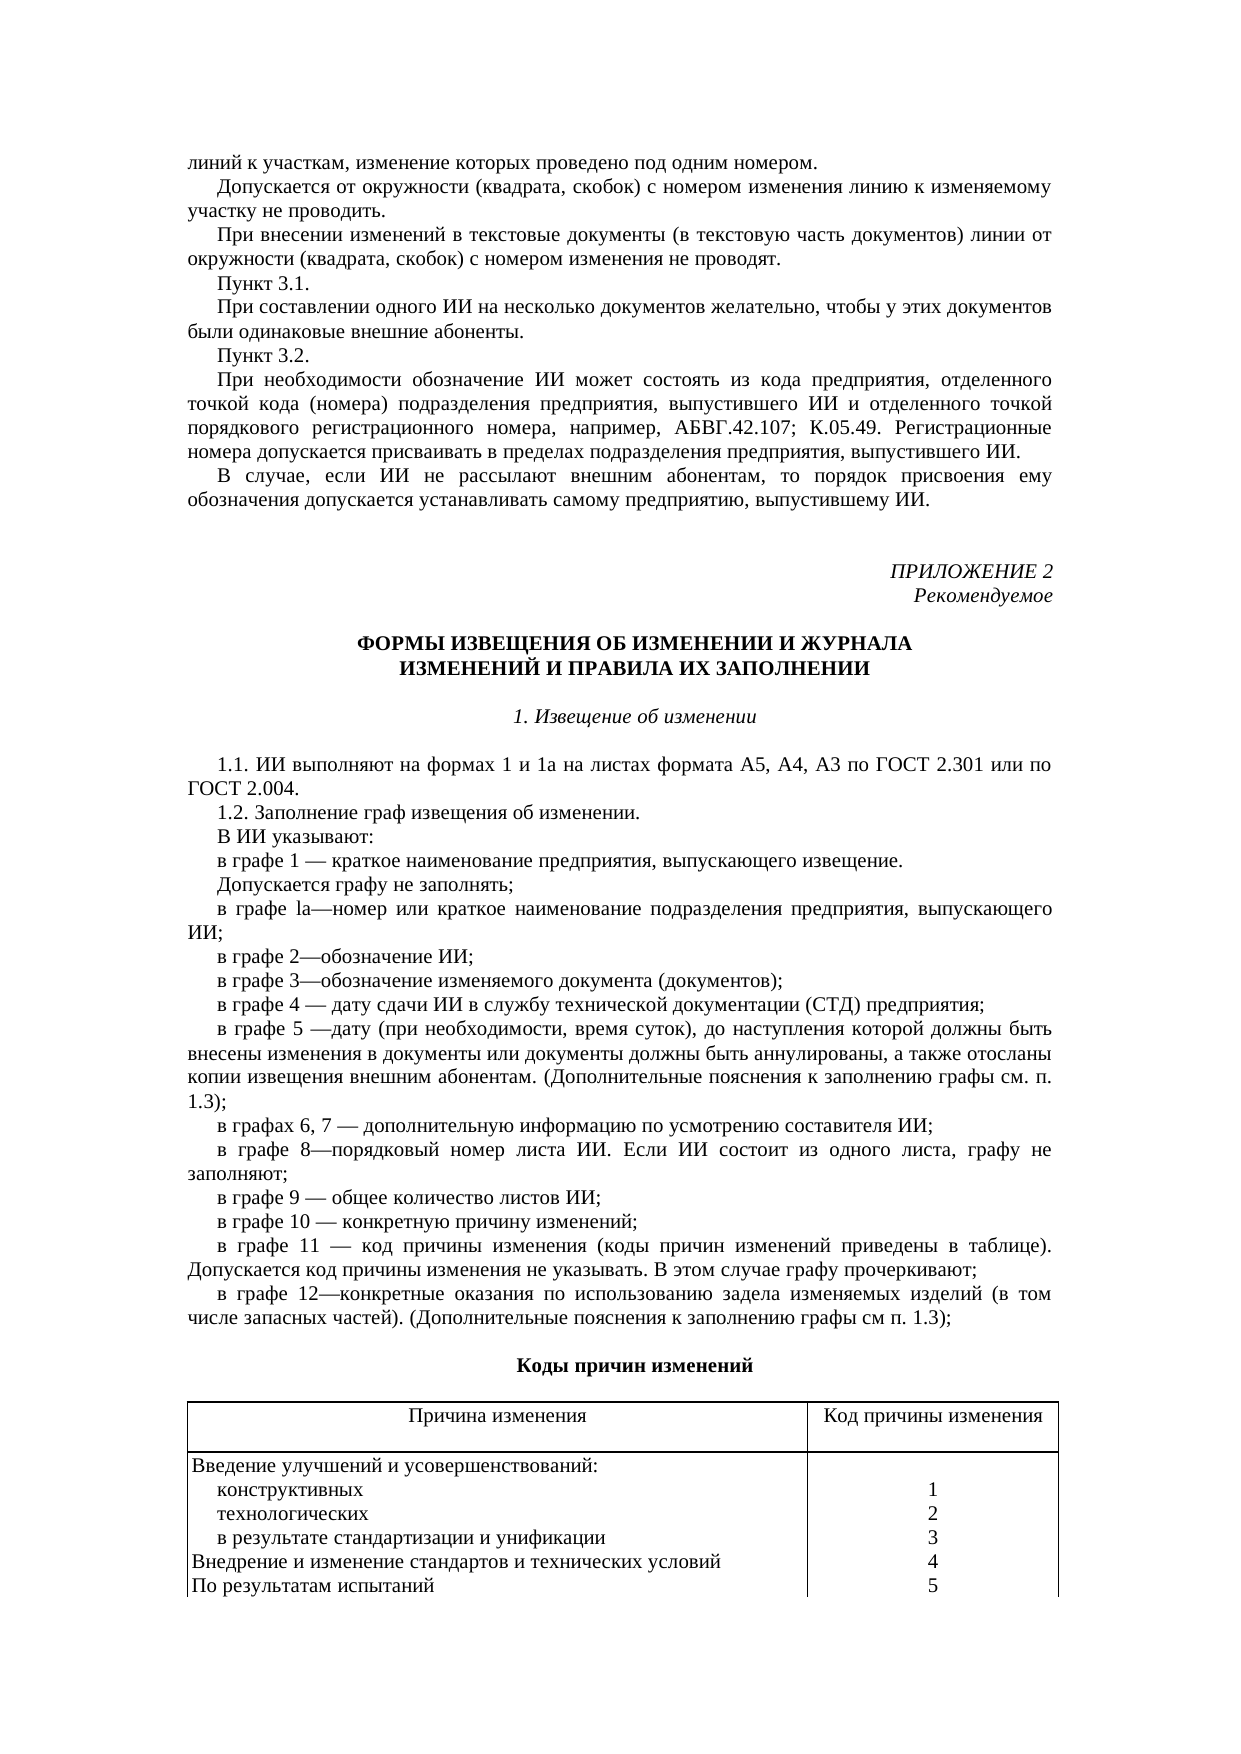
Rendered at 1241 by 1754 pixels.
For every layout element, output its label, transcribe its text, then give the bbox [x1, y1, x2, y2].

text 1. Извещение об изменении [187, 703, 1053, 727]
text в графе 10 — конкретную причину изменений; [187, 1209, 1053, 1233]
text в графах 6, 7 — дополнительную информацию по усмотрению составителя ИИ; [187, 1112, 1053, 1137]
text Допускается от окружности (квадрата, скобок) с номером изменения линию к изменяемому участку не проводить. [187, 174, 1053, 222]
table_cell Внедрение и изменение стандартов и технических условий [188, 1549, 807, 1573]
text Допускается графу не заполнять; [187, 872, 1053, 896]
text Пункт 3.1. [187, 270, 1053, 294]
table_cell технологических [188, 1501, 807, 1525]
text Коды причин изменений [187, 1353, 1053, 1377]
text ИЗМЕНЕНИЙ И ПРАВИЛА ИХ ЗАПОЛНЕНИИ [187, 655, 1053, 679]
table_header Код причины изменения [808, 1403, 1058, 1451]
text При составлении одного ИИ на несколько документов желательно, чтобы у этих документов были одинаковые внешние абоненты. [187, 294, 1053, 342]
text При внесении изменений в текстовые документы (в текстовую часть документов) линии от окружности (квадрата, скобок) с номером изменения не проводят. [187, 222, 1053, 270]
text в графе 4 — дату сдачи ИИ в службу технической документации (СТД) предприятия; [187, 992, 1053, 1016]
table_cell 3 [808, 1525, 1058, 1549]
table_cell 5 [808, 1573, 1058, 1597]
table_cell конструктивных [188, 1477, 807, 1501]
table_cell 2 [808, 1501, 1058, 1525]
text в графе 12—конкретные оказания по использованию задела изменяемых изделий (в том числе запасных частей). (Дополнительные пояснения к заполнению графы см п. 1.3); [187, 1281, 1053, 1329]
text в графе 3—обозначение изменяемого документа (документов); [187, 968, 1053, 992]
text в графе 5 —дату (при необходимости, время суток), до наступления которой должны быть внесены изменения в документы или документы должны быть аннулированы, а также отосланы копии извещения внешним абонентам. (Дополнительные пояснения к заполнению графы см. п. 1.3); [187, 1016, 1053, 1112]
table_cell в результате стандартизации и унификации [188, 1525, 807, 1549]
text в графе 2—обозначение ИИ; [187, 944, 1053, 968]
text в графе 11 — код причины изменения (коды причин изменений приведены в таблице). Допускается код причины изменения не указывать. В этом случае графу прочеркивают; [187, 1233, 1053, 1281]
table_cell 4 [808, 1549, 1058, 1573]
text В случае, если ИИ не рассылают внешним абонентам, то порядок присвоения ему обозначения допускается устанавливать самому предприятию, выпустившему ИИ. [187, 463, 1053, 511]
text ПРИЛОЖЕНИЕ 2 [187, 559, 1053, 583]
table_cell По результатам испытаний [188, 1573, 807, 1597]
text в графе la—номер или краткое наименование подразделения предприятия, выпускающего ИИ; [187, 896, 1053, 944]
text в графе 9 — общее количество листов ИИ; [187, 1185, 1053, 1209]
text Рекомендуемое [187, 583, 1053, 607]
text в графе 1 — краткое наименование предприятия, выпускающего извещение. [187, 848, 1053, 872]
text В ИИ указывают: [187, 824, 1053, 848]
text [187, 150, 1053, 174]
table_cell 1 [808, 1477, 1058, 1501]
table_cell [808, 1453, 1058, 1477]
table_header Причина изменения [188, 1403, 807, 1451]
text ФОРМЫ ИЗВЕЩЕНИЯ ОБ ИЗМЕНЕНИИ И ЖУРНАЛА [187, 631, 1053, 655]
text 1.1. ИИ выполняют на формах 1 и 1а на листах формата А5, А4, A3 по ГОСТ 2.301 или по ГОСТ 2.004. [187, 752, 1053, 800]
text Пункт 3.2. [187, 342, 1053, 367]
table_cell Введение улучшений и усовершенствований: [188, 1453, 807, 1477]
text 1.2. Заполнение граф извещения об изменении. [187, 800, 1053, 824]
text При необходимости обозначение ИИ может состоять из кода предприятия, отделенного точкой кода (номера) подразделения предприятия, выпустившего ИИ и отделенного точкой порядкового регистрационного номера, например, АБВГ.42.107; К.05.49. Регистрационные номера допускается присваивать в пределах подразделения предприятия, выпустившего ИИ. [187, 367, 1053, 463]
text в графе 8—порядковый номер листа ИИ. Если ИИ состоит из одного листа, графу не заполняют; [187, 1137, 1053, 1185]
